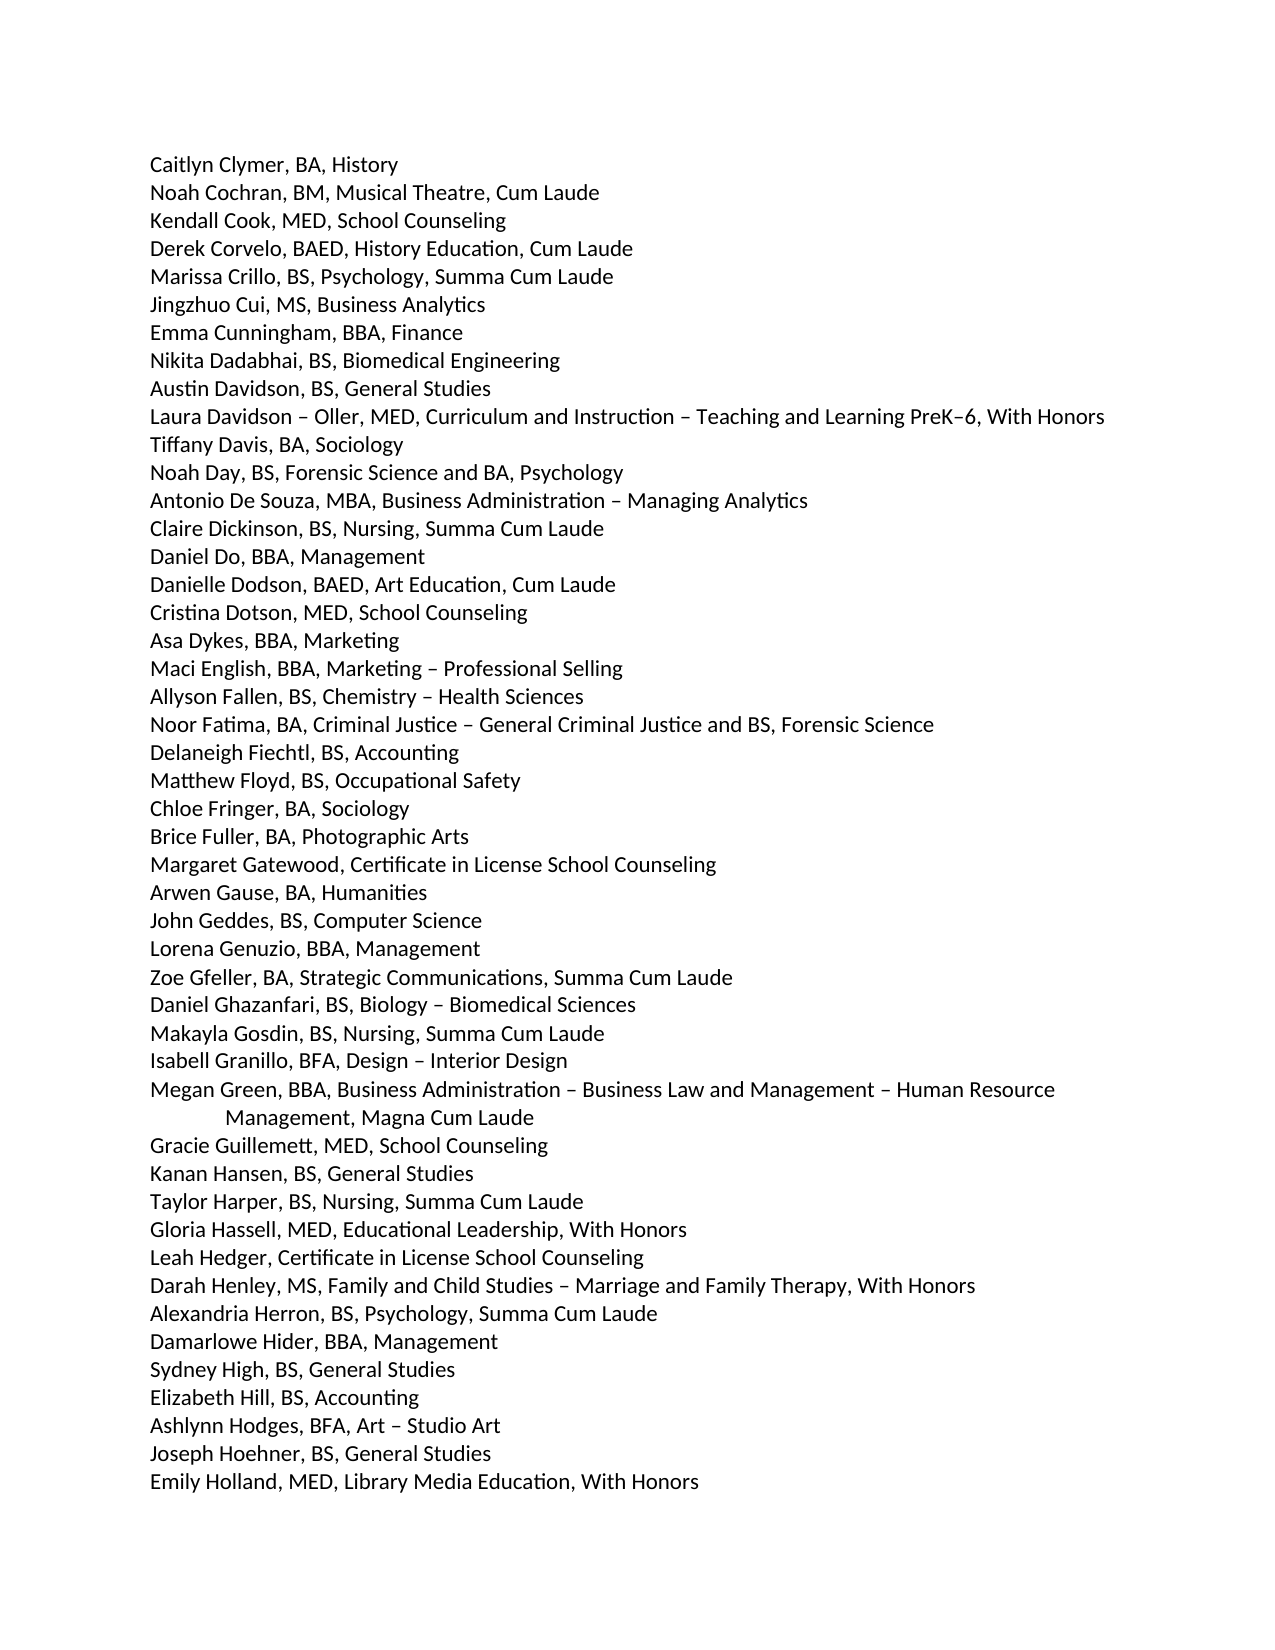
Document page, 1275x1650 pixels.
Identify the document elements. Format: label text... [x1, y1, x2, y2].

text Antonio De Souza, MBA, Business Administration – Managing Analytics [150, 486, 1125, 514]
text Lorena Genuzio, BBA, Management [150, 934, 1125, 963]
text Arwen Gause, BA, Humanities [150, 878, 1125, 907]
text Sydney High, BS, General Studies [150, 1355, 1125, 1383]
text Nikita Dadabhai, BS, Biomedical Engineering [150, 346, 1125, 374]
text Claire Dickinson, BS, Nursing, Summa Cum Laude [150, 514, 1125, 542]
text Derek Corvelo, BAED, History Education, Cum Laude [150, 234, 1125, 262]
text Joseph Hoehner, BS, General Studies [150, 1439, 1125, 1467]
text Alexandria Herron, BS, Psychology, Summa Cum Laude [150, 1299, 1125, 1327]
text Allyson Fallen, BS, Chemistry – Health Sciences [150, 682, 1125, 710]
text Noah Day, BS, Forensic Science and BA, Psychology [150, 458, 1125, 486]
text Isabell Granillo, BFA, Design – Interior Design [150, 1047, 1125, 1075]
text Damarlowe Hider, BBA, Management [150, 1327, 1125, 1355]
text Austin Davidson, BS, General Studies [150, 374, 1125, 402]
text Cristina Dotson, MED, School Counseling [150, 598, 1125, 626]
text Kendall Cook, MED, School Counseling [150, 206, 1125, 234]
text Margaret Gatewood, Certificate in License School Counseling [150, 851, 1125, 878]
text Jingzhuo Cui, MS, Business Analytics [150, 290, 1125, 318]
text Chloe Fringer, BA, Sociology [150, 794, 1125, 822]
text Megan Green, BBA, Business Administration – Business Law and Management – Human Resource Management, Magna Cum Laude [150, 1075, 1125, 1131]
text Gloria Hassell, MED, Educational Leadership, With Honors [150, 1215, 1125, 1243]
text Daniel Ghazanfari, BS, Biology – Biomedical Sciences [150, 991, 1125, 1019]
text Matthew Floyd, BS, Occupational Safety [150, 766, 1125, 794]
text Maci English, BBA, Marketing – Professional Selling [150, 654, 1125, 682]
text Makayla Gosdin, BS, Nursing, Summa Cum Laude [150, 1019, 1125, 1047]
text Ashlynn Hodges, BFA, Art – Studio Art [150, 1411, 1125, 1439]
text Darah Henley, MS, Family and Child Studies – Marriage and Family Therapy, With Honors [150, 1271, 1125, 1299]
text Zoe Gfeller, BA, Strategic Communications, Summa Cum Laude [150, 963, 1125, 991]
text Marissa Crillo, BS, Psychology, Summa Cum Laude [150, 262, 1125, 290]
text Emma Cunningham, BBA, Finance [150, 318, 1125, 346]
text Leah Hedger, Certificate in License School Counseling [150, 1243, 1125, 1271]
text Laura Davidson – Oller, MED, Curriculum and Instruction – Teaching and Learning PreK–6, With Honors [150, 402, 1125, 430]
text Daniel Do, BBA, Management [150, 542, 1125, 570]
text Asa Dykes, BBA, Marketing [150, 626, 1125, 654]
text Caitlyn Clymer, BA, History [150, 150, 1125, 178]
text Delaneigh Fiechtl, BS, Accounting [150, 738, 1125, 766]
text Emily Holland, MED, Library Media Education, With Honors [150, 1467, 1125, 1495]
text Noah Cochran, BM, Musical Theatre, Cum Laude [150, 178, 1125, 206]
text Taylor Harper, BS, Nursing, Summa Cum Laude [150, 1187, 1125, 1215]
text Elizabeth Hill, BS, Accounting [150, 1383, 1125, 1411]
text Noor Fatima, BA, Criminal Justice – General Criminal Justice and BS, Forensic Science [150, 710, 1125, 738]
text Kanan Hansen, BS, General Studies [150, 1159, 1125, 1187]
text Tiffany Davis, BA, Sociology [150, 430, 1125, 458]
text Brice Fuller, BA, Photographic Arts [150, 822, 1125, 851]
text Gracie Guillemett, MED, School Counseling [150, 1131, 1125, 1159]
text John Geddes, BS, Computer Science [150, 907, 1125, 934]
text Danielle Dodson, BAED, Art Education, Cum Laude [150, 570, 1125, 598]
